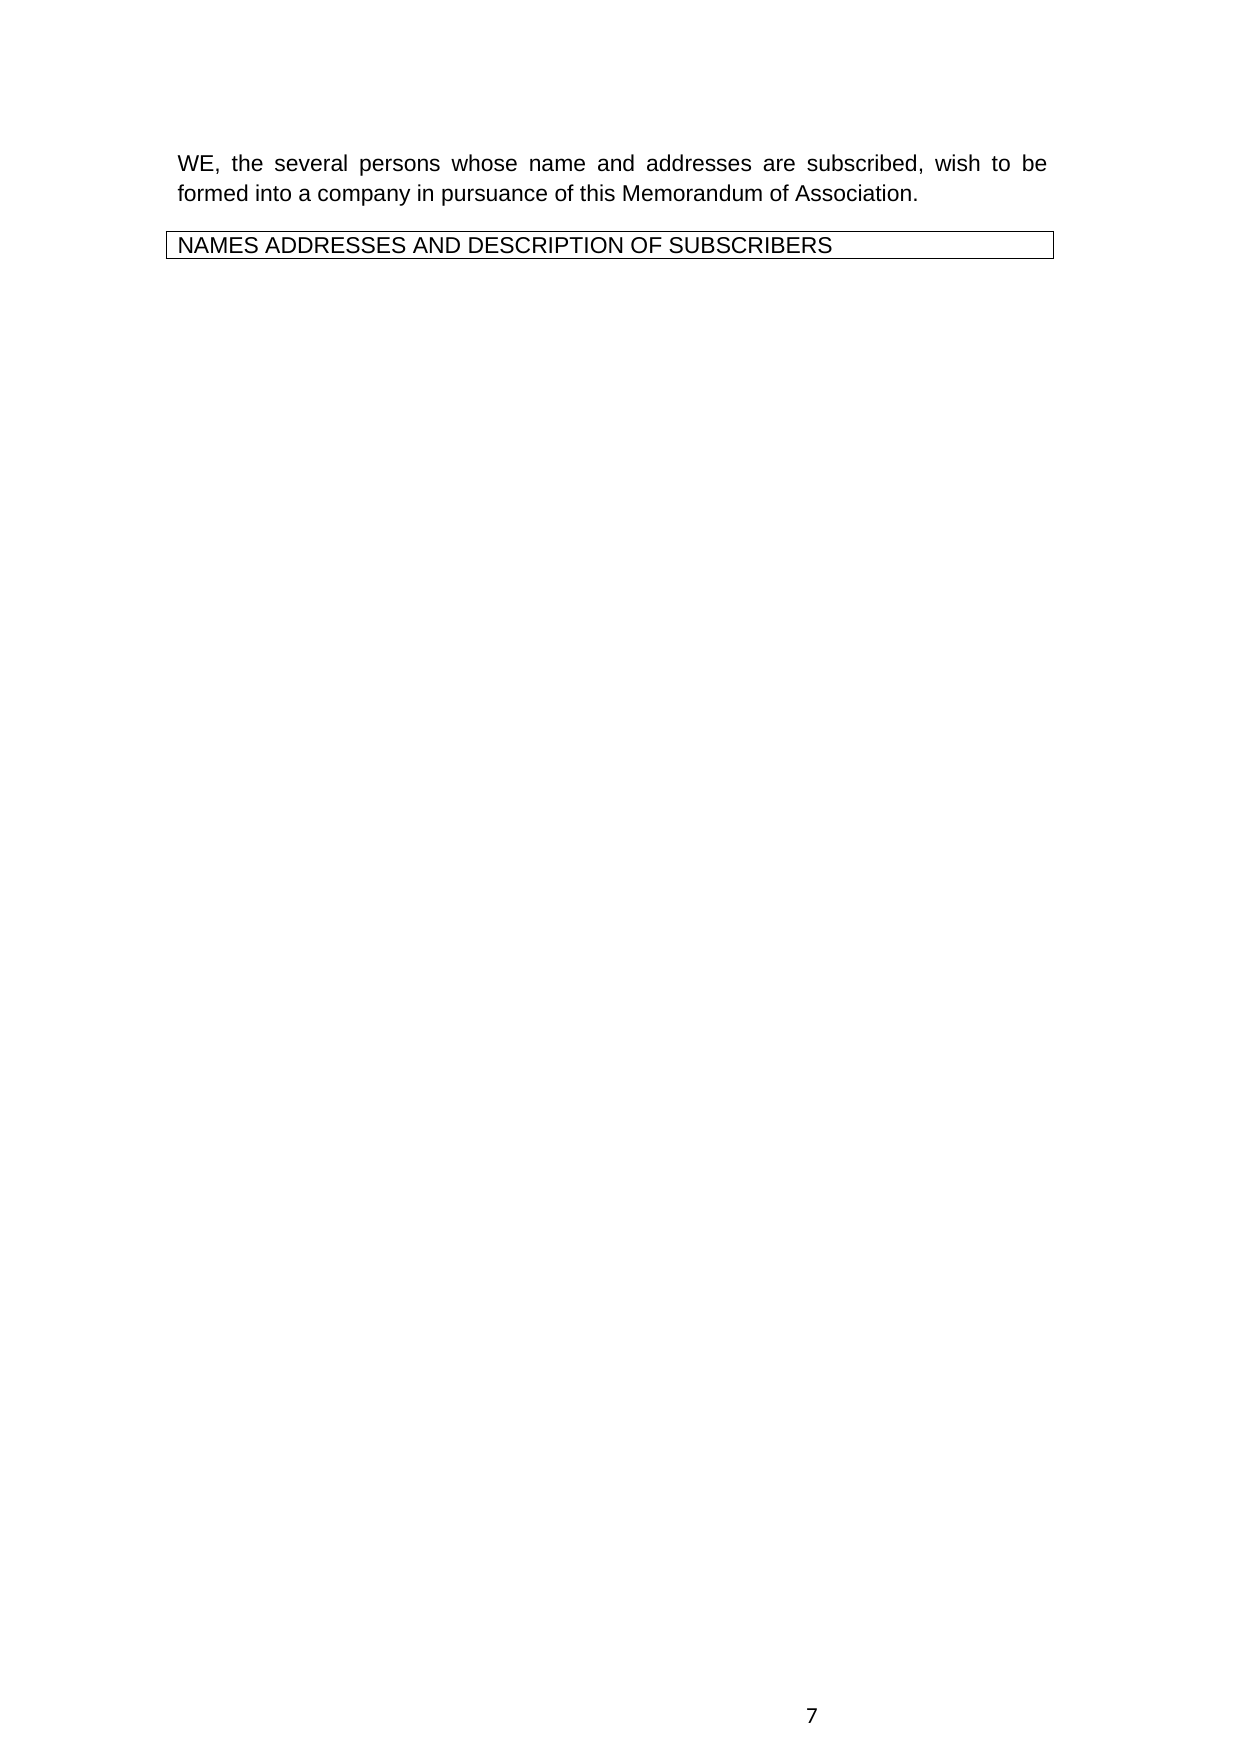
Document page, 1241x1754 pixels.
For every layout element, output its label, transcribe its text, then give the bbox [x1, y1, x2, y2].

table_header NAMES ADDRESSES AND DESCRIPTION OF SUBSCRIBERS [167, 232, 1053, 258]
text WE, the several persons whose name and addresses are subscribed, wish to be formed into a company in pursuance of this Memorandum of Association. [177, 149, 1048, 206]
